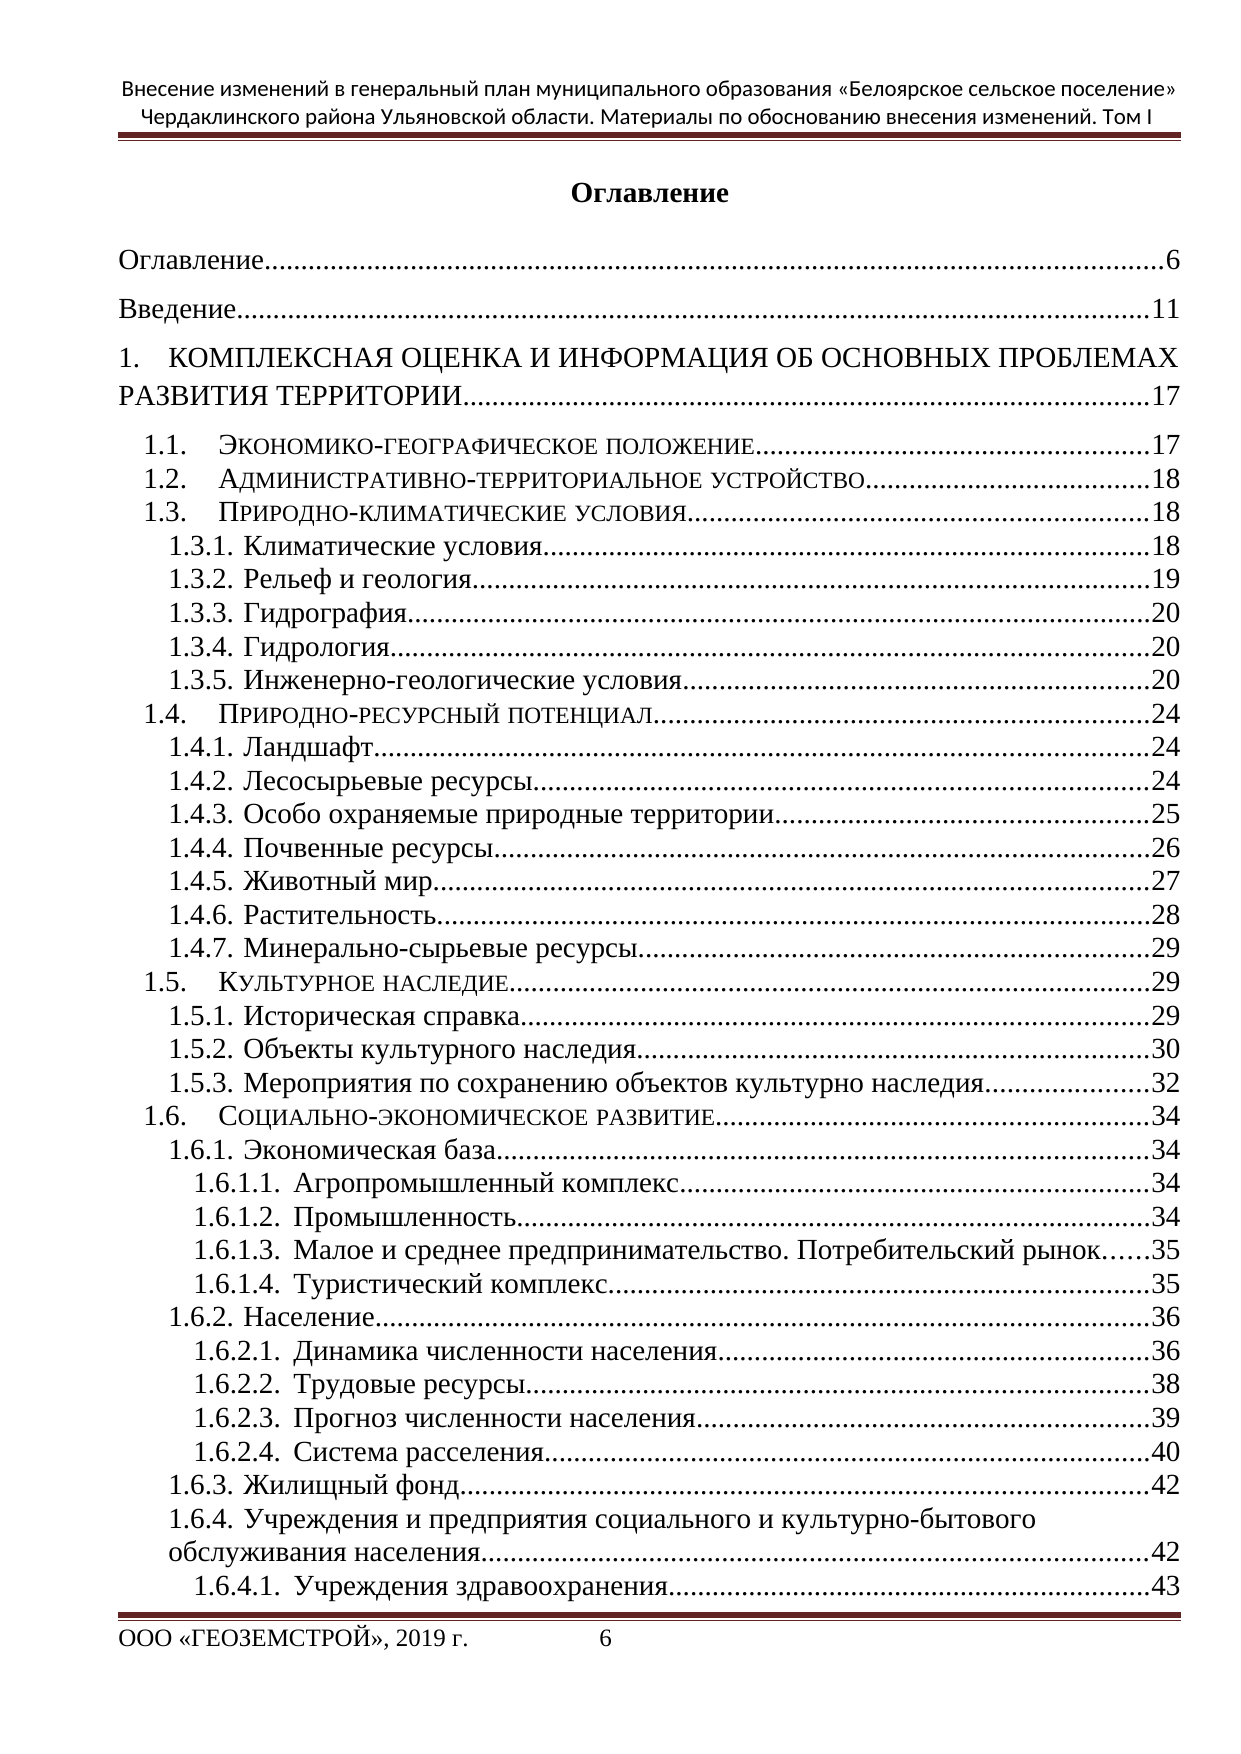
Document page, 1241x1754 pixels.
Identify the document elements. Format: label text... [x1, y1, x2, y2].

text Оглавление [118, 175, 1181, 208]
